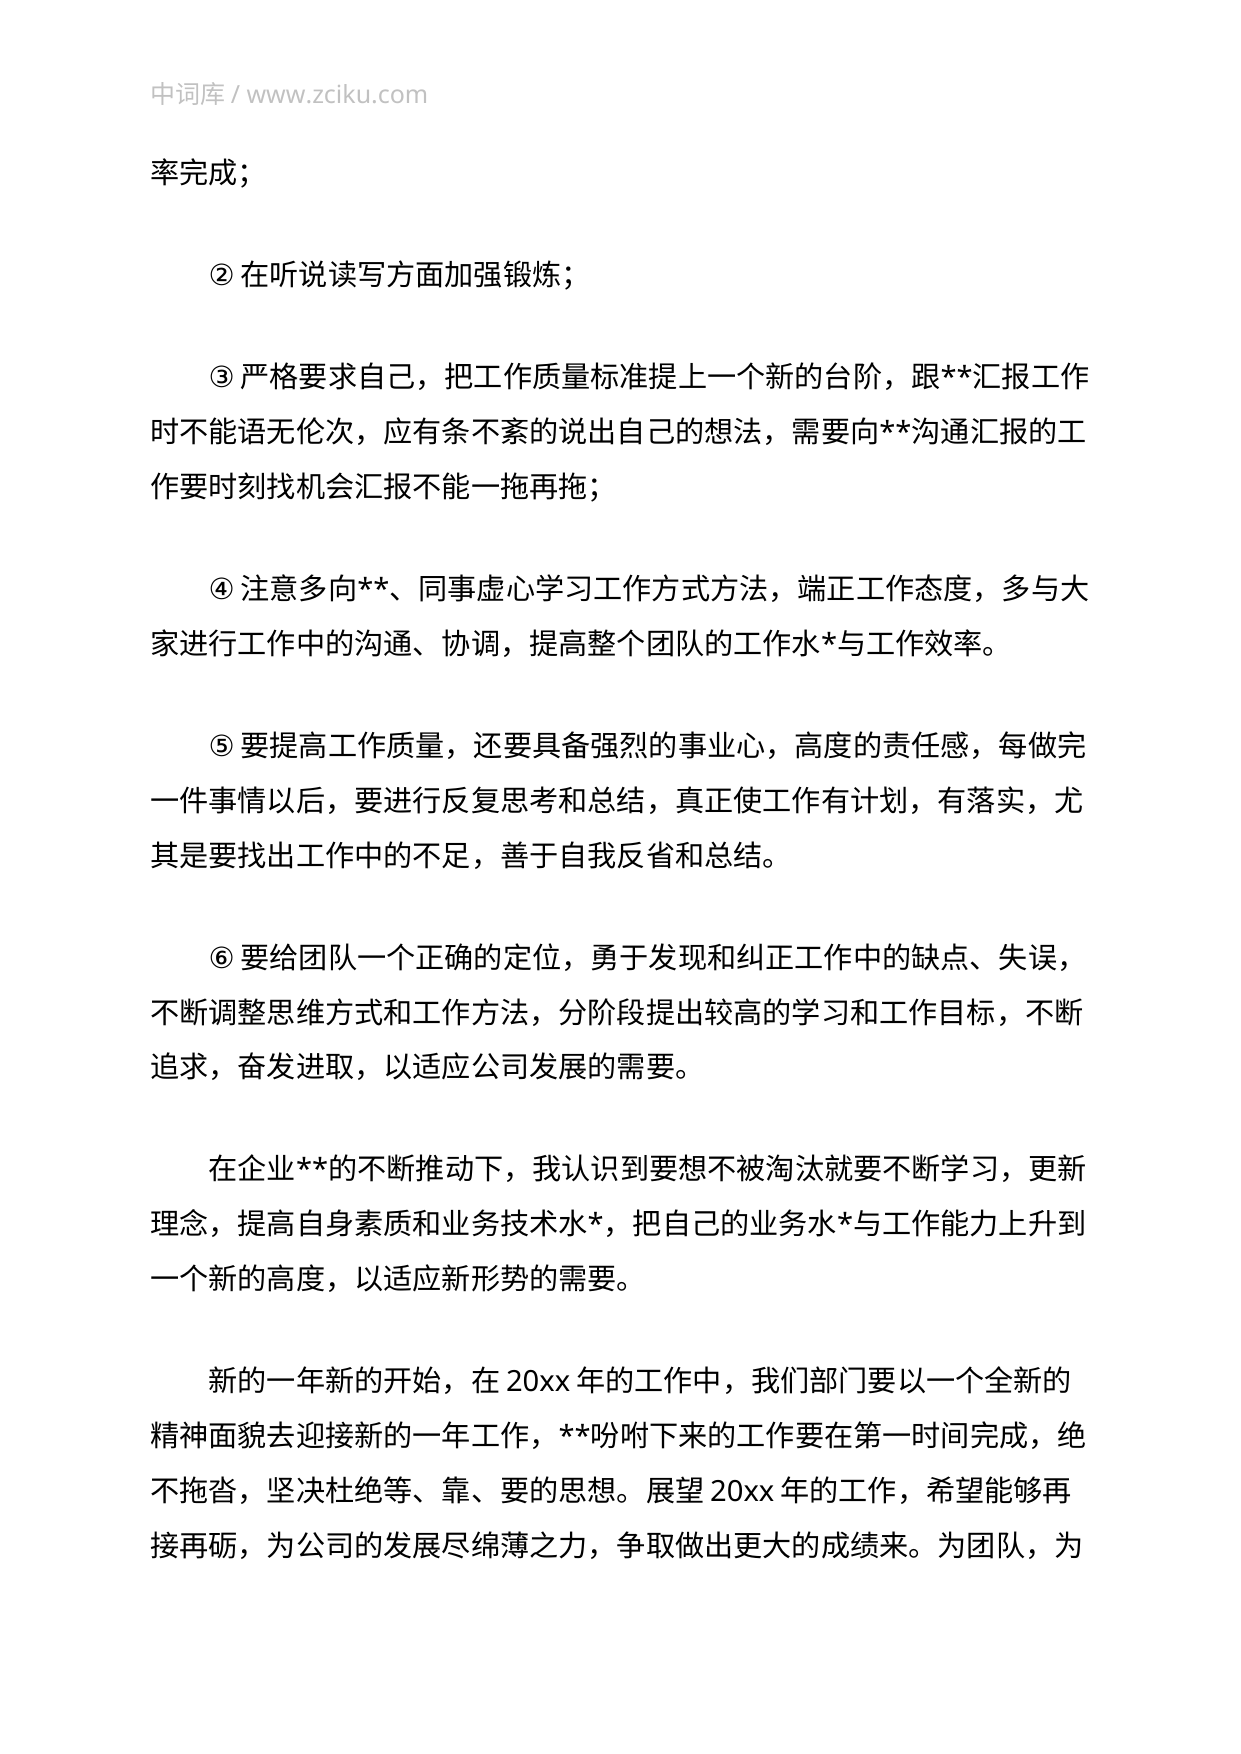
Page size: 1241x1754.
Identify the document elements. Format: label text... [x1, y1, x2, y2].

text ③严格要求自己，把工作质量标准提上一个新的台阶，跟**汇报工作时不能语无伦次，应有条不紊的说出自己的想法，需要向**沟通汇报的工作要时刻找机会汇报不能一拖再拖； [150, 354, 1090, 506]
text ④注意多向**、同事虚心学习工作方式方法，端正工作态度，多与大家进行工作中的沟通、协调，提高整个团队的工作水*与工作效率。 [150, 566, 1090, 663]
text ⑤要提高工作质量，还要具备强烈的事业心，高度的责任感，每做完一件事情以后，要进行反复思考和总结，真正使工作有计划，有落实，尤其是要找出工作中的不足，善于自我反省和总结。 [150, 722, 1090, 875]
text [150, 1358, 1090, 1565]
text 在企业**的不断推动下，我认识到要想不被淘汰就要不断学习，更新理念，提高自身素质和业务技术水*，把自己的业务水*与工作能力上升到一个新的高度，以适应新形势的需要。 [150, 1146, 1090, 1298]
text ②在听说读写方面加强锻炼； [150, 252, 1090, 294]
text ⑥要给团队一个正确的定位，勇于发现和纠正工作中的缺点、失误，不断调整思维方式和工作方法，分阶段提出较高的学习和工作目标，不断追求，奋发进取，以适应公司发展的需要。 [150, 934, 1090, 1086]
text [150, 150, 1090, 192]
